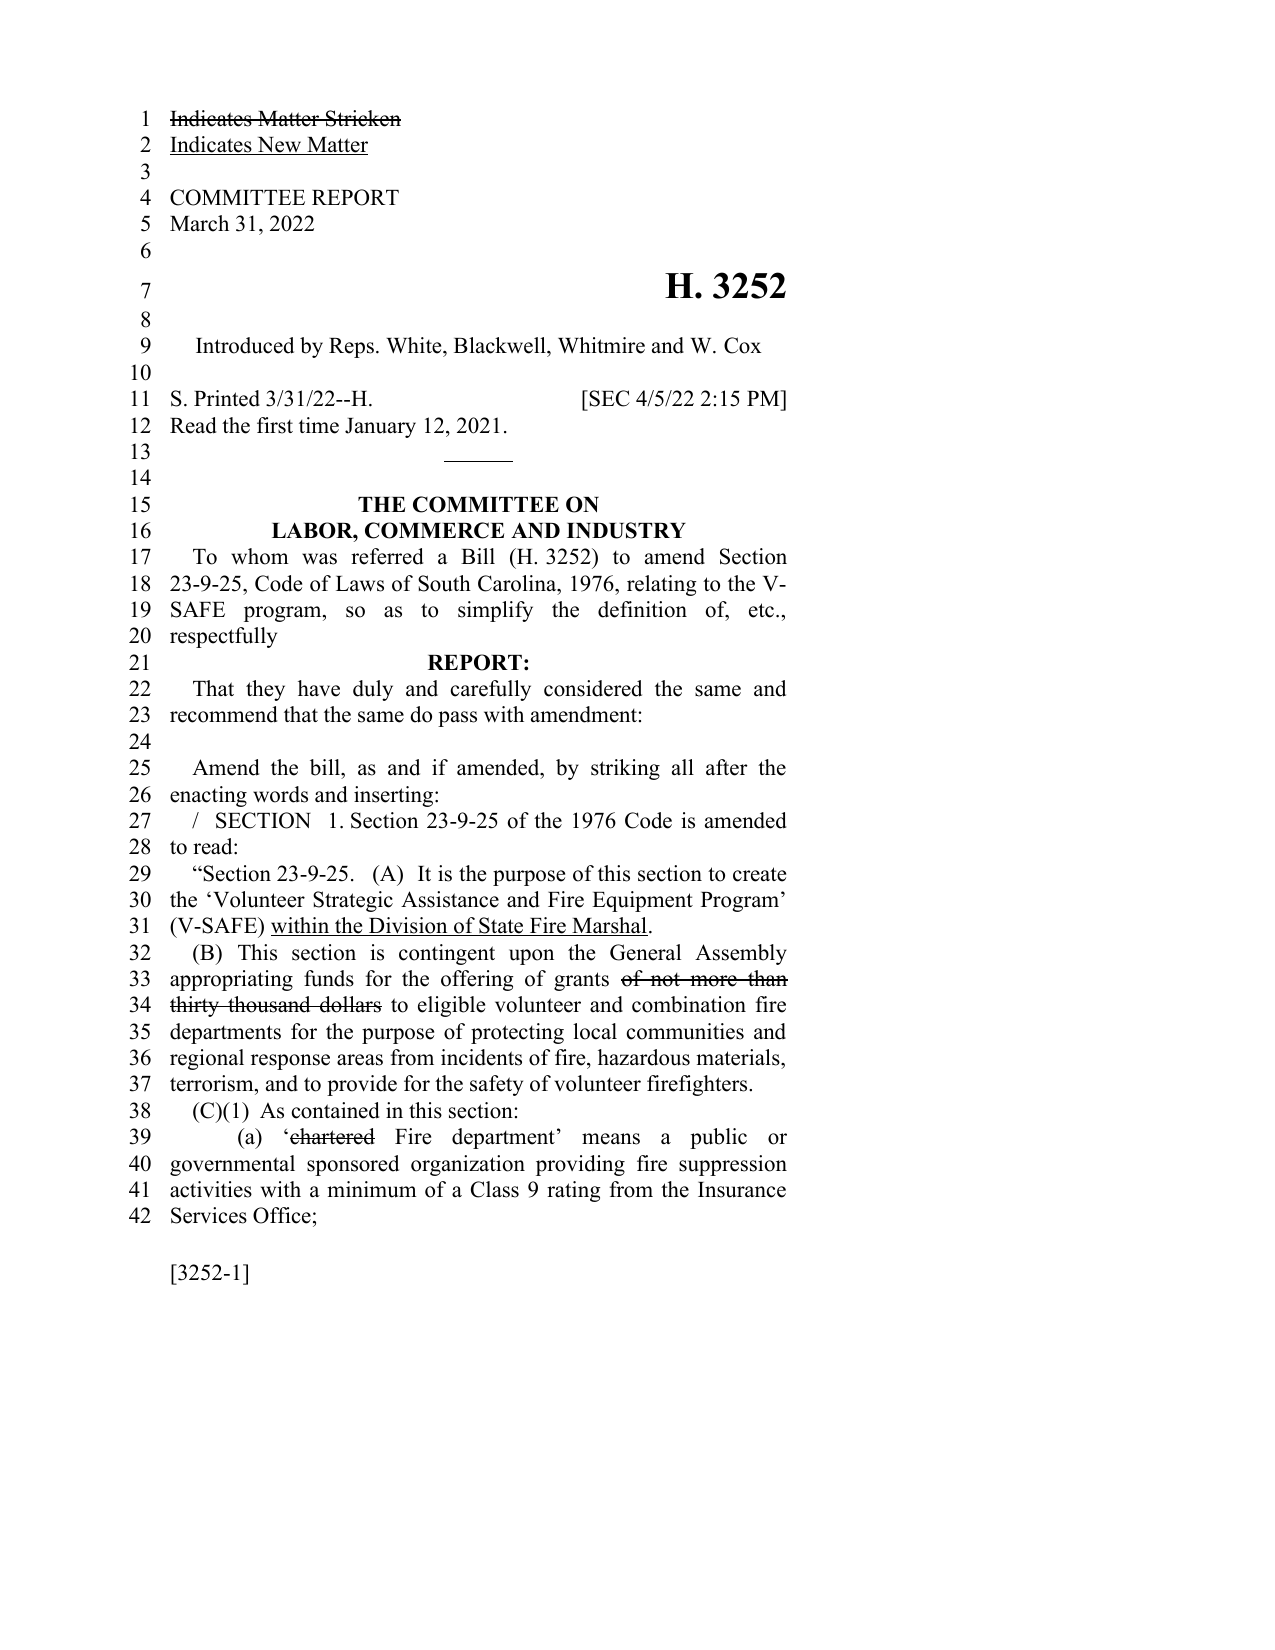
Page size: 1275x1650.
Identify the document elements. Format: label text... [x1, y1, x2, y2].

text Indicates Matter Stricken [169, 105, 787, 131]
text “Section 23-9-25. (A) It is the purpose of this section to create the ‘Volunteer Strategic Assistance and Fire Equipment Program’ (V-SAFE) within the Division of State Fire Marshal. [169, 860, 787, 939]
text COMMITTEE REPORT [169, 184, 787, 210]
text REPORT: [169, 649, 787, 675]
text That they have duly and carefully considered the same and recommend that the same do pass with amendment: [169, 675, 787, 728]
text Introduced by Reps. White, Blackwell, Whitmire and W. Cox [169, 333, 787, 359]
text To whom was referred a Bill (H. 3252) to amend Section 23-9-25, Code of Laws of South Carolina, 1976, relating to the V-SAFE program, so as to simplify the definition of, etc., respectfully [169, 543, 787, 649]
text Read the first time January 12, 2021. [169, 412, 787, 438]
text S. Printed 3/31/22--H. [SEC 4/5/22 2:15 PM] [169, 385, 787, 412]
text Indicates New Matter [169, 131, 787, 158]
text Amend the bill, as and if amended, by striking all after the enacting words and inserting: [169, 754, 787, 807]
text March 31, 2022 [169, 210, 787, 237]
text (C)(1) As contained in this section: [169, 1097, 787, 1123]
text THE COMMITTEE ON [169, 491, 787, 517]
text / SECTION 1. Section 23-9-25 of the 1976 Code is amended to read: [169, 807, 787, 860]
text (B) This section is contingent upon the General Assembly appropriating funds for the offering of grants of not more than thirty thousand dollars to eligible volunteer and combination fire departments for the purpose of protecting local communities and regional response areas from incidents of fire, hazardous materials, terrorism, and to provide for the safety of volunteer firefighters. [169, 939, 787, 1097]
text H. 3252 [169, 263, 787, 306]
text (a) ‘chartered Fire department’ means a public or governmental sponsored organization providing fire suppression activities with a minimum of a Class 9 rating from the Insurance Services Office; [169, 1123, 787, 1229]
text LABOR, COMMERCE AND INDUSTRY [169, 517, 787, 543]
